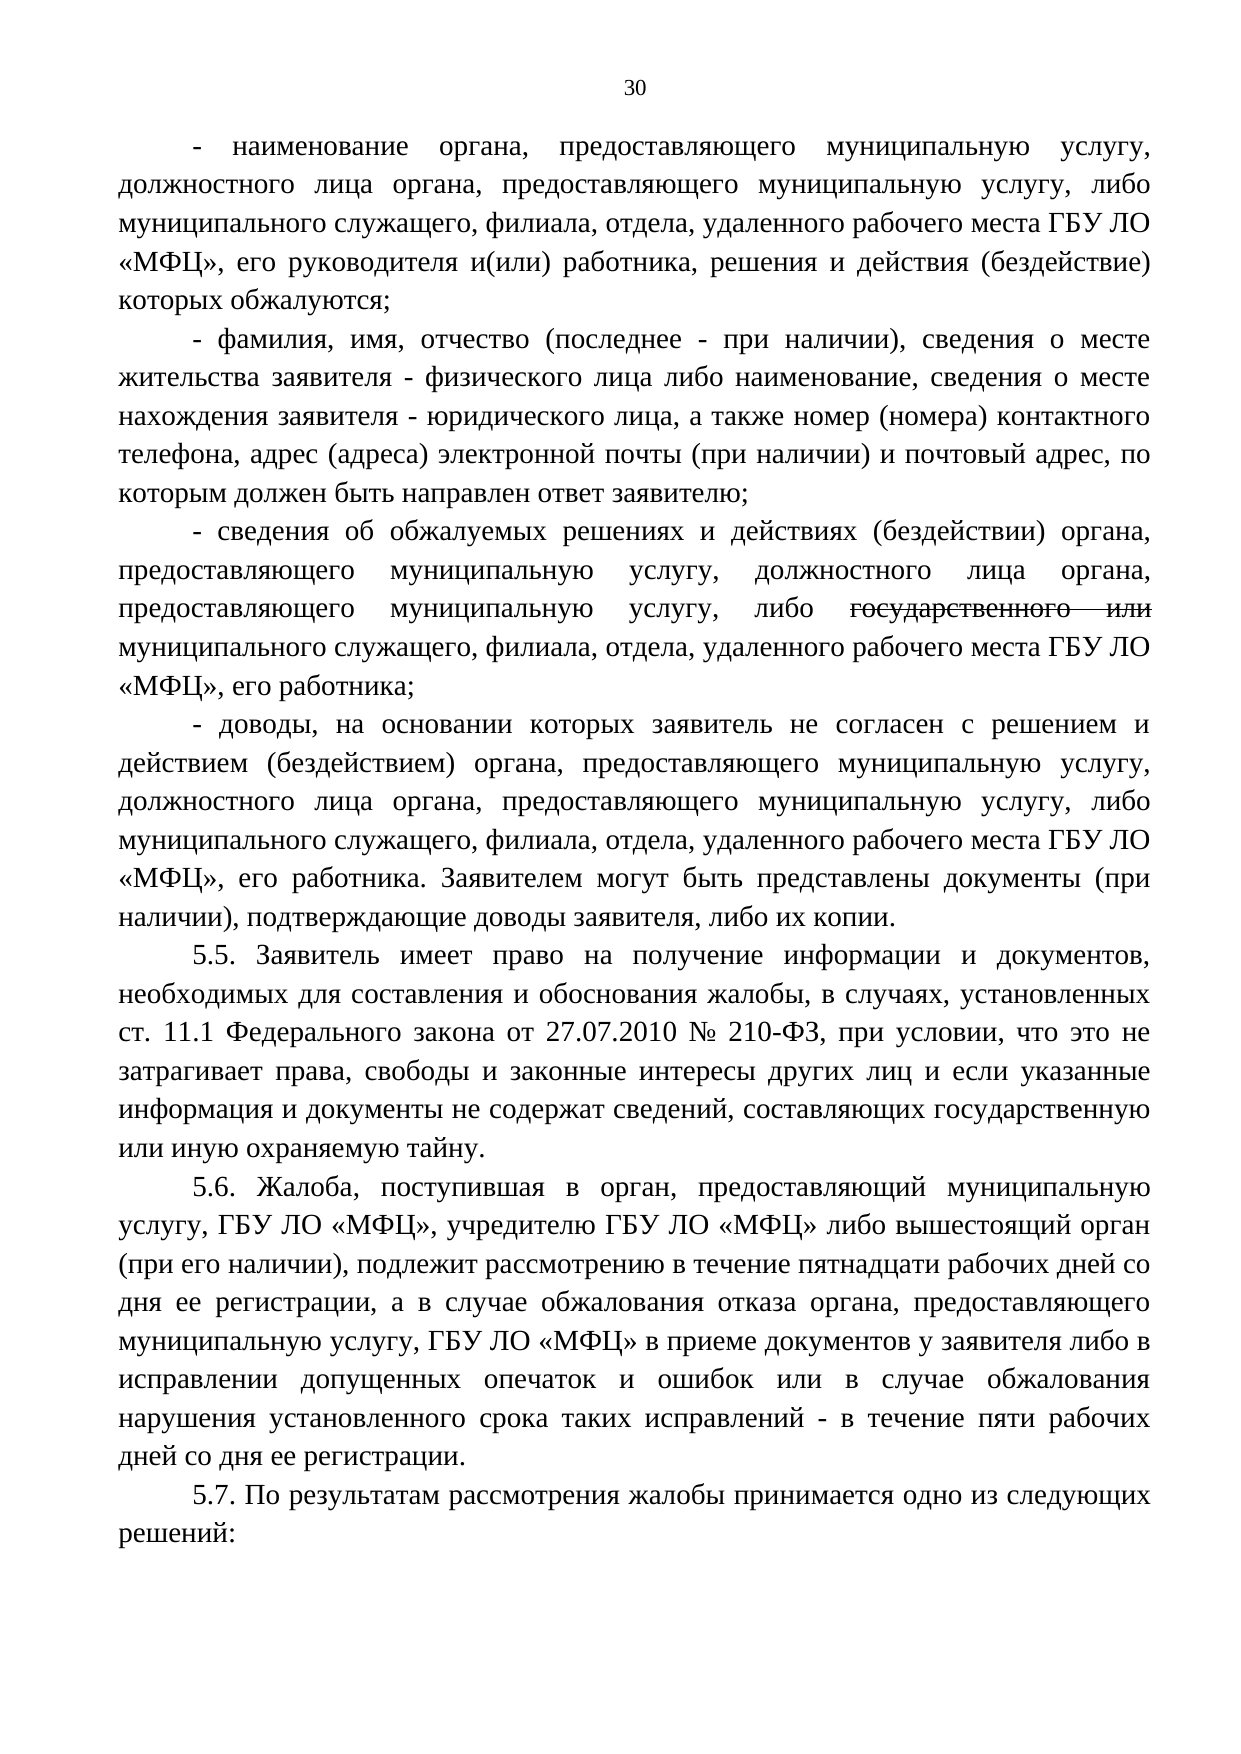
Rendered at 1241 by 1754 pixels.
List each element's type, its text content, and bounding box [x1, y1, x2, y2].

text - доводы, на основании которых заявитель не согласен с решением и действием (бездействием) органа, предоставляющего муниципальную услугу, должностного лица органа, предоставляющего муниципальную услугу, либо муниципального служащего, филиала, отдела, удаленного рабочего места ГБУ ЛО «МФЦ», его работника. Заявителем могут быть представлены документы (при наличии), подтверждающие доводы заявителя, либо их копии. [118, 706, 1152, 932]
text 5.7. По результатам рассмотрения жалобы принимается одно из следующих решений: [118, 1477, 1152, 1549]
text - сведения об обжалуемых решениях и действиях (бездействии) органа, предоставляющего муниципальную услугу, должностного лица органа, предоставляющего муниципальную услугу, либо государственного или муниципального служащего, филиала, отдела, удаленного рабочего места ГБУ ЛО «МФЦ», его работника; [118, 513, 1152, 701]
text 5.5. Заявитель имеет право на получение информации и документов, необходимых для составления и обоснования жалобы, в случаях, установленных ст. 11.1 Федерального закона от 27.07.2010 № 210-ФЗ, при условии, что это не затрагивает права, свободы и законные интересы других лиц и если указанные информация и документы не содержат сведений, составляющих государственную или иную охраняемую тайну. [118, 937, 1152, 1164]
text 5.6. Жалоба, поступившая в орган, предоставляющий муниципальную услугу, ГБУ ЛО «МФЦ», учредителю ГБУ ЛО «МФЦ» либо вышестоящий орган (при его наличии), подлежит рассмотрению в течение пятнадцати рабочих дней со дня ее регистрации, а в случае обжалования отказа органа, предоставляющего муниципальную услугу, ГБУ ЛО «МФЦ» в приеме документов у заявителя либо в исправлении допущенных опечаток и ошибок или в случае обжалования нарушения установленного срока таких исправлений - в течение пяти рабочих дней со дня ее регистрации. [118, 1169, 1152, 1472]
text - фамилия, имя, отчество (последнее - при наличии), сведения о месте жительства заявителя - физического лица либо наименование, сведения о месте нахождения заявителя - юридического лица, а также номер (номера) контактного телефона, адрес (адреса) электронной почты (при наличии) и почтовый адрес, по которым должен быть направлен ответ заявителю; [118, 321, 1152, 508]
text - наименование органа, предоставляющего муниципальную услугу, должностного лица органа, предоставляющего муниципальную услугу, либо муниципального служащего, филиала, отдела, удаленного рабочего места ГБУ ЛО «МФЦ», его руководителя и(или) работника, решения и действия (бездействие) которых обжалуются; [118, 128, 1152, 316]
